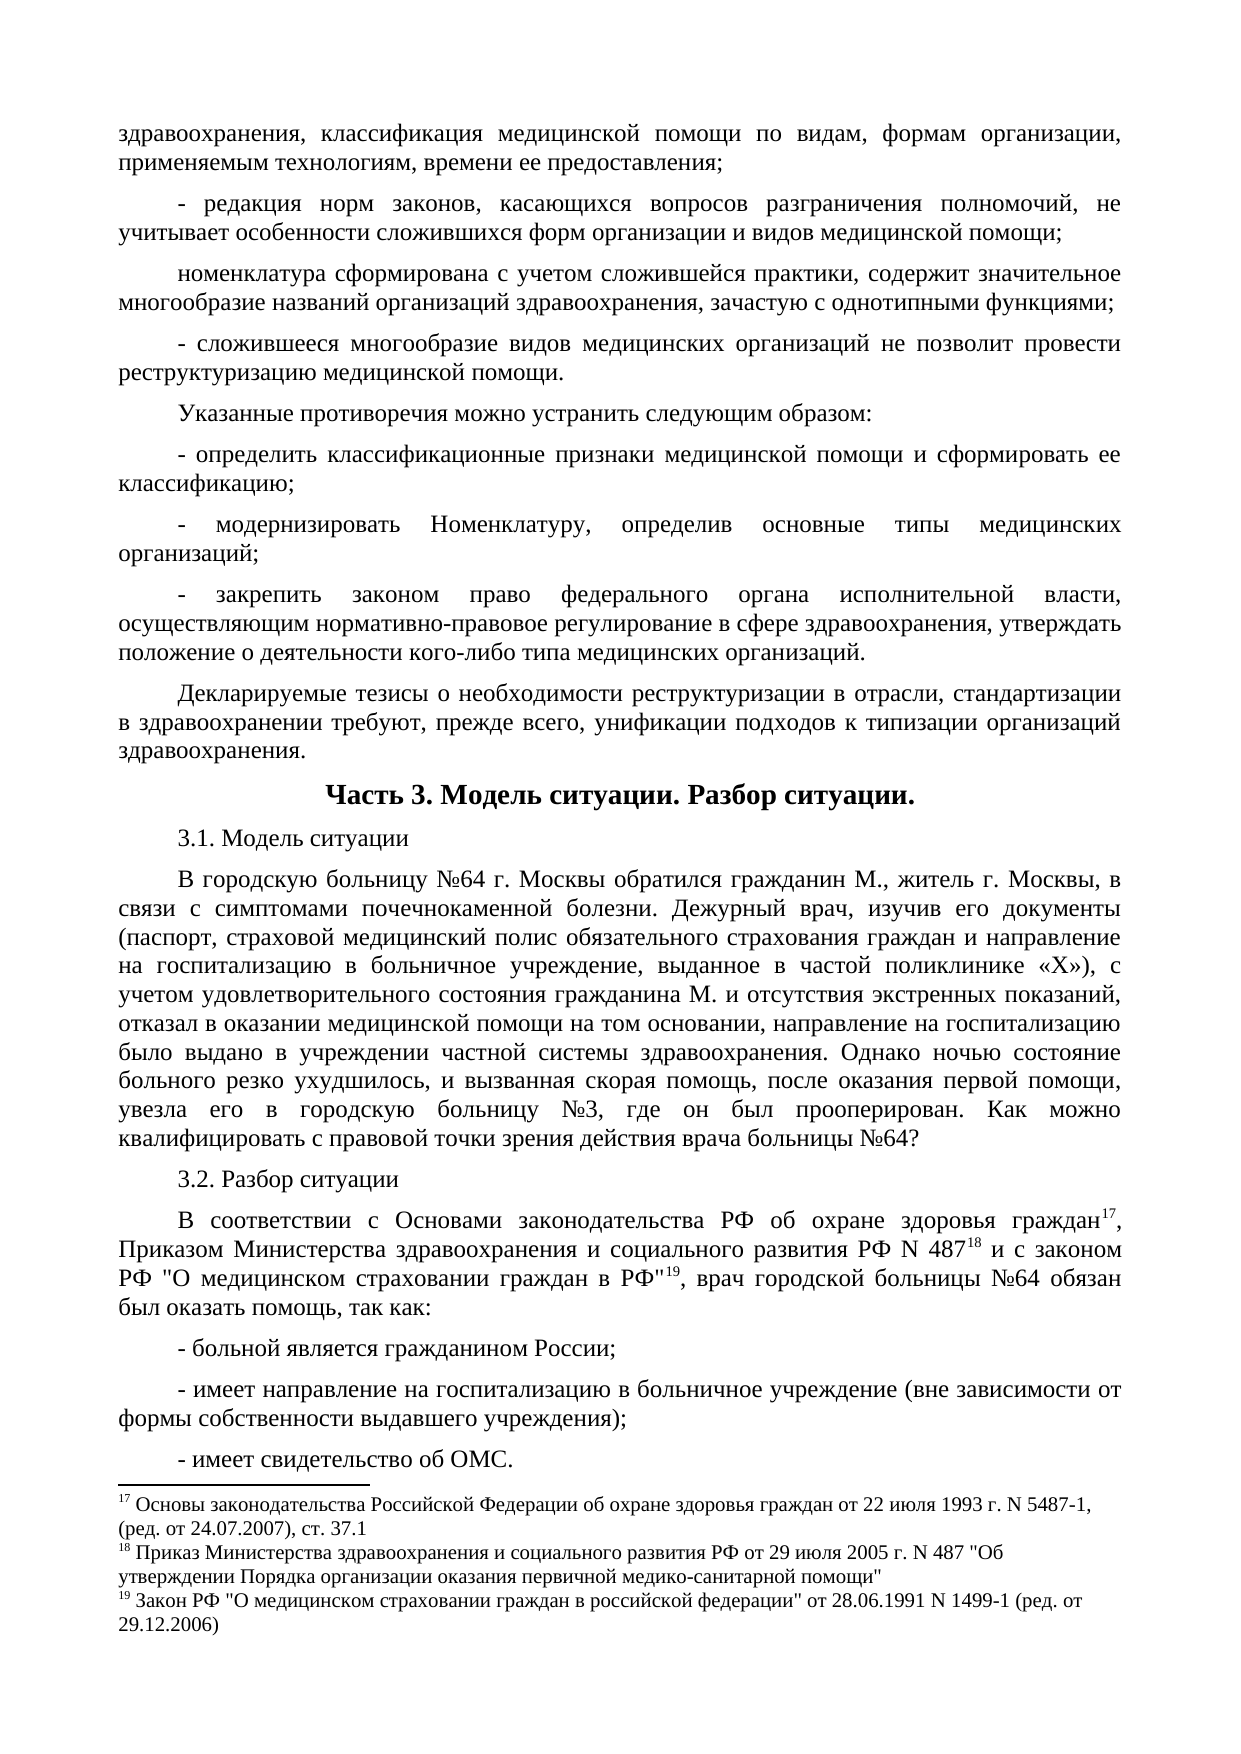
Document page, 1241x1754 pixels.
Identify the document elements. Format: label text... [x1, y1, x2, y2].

text - имеет направление на госпитализацию в больничное учреждение (вне зависимости от формы собственности выдавшего учреждения); [118, 1374, 1122, 1432]
text Часть 3. Модель ситуации. Разбор ситуации. [118, 777, 1122, 810]
text - редакция норм законов, касающихся вопросов разграничения полномочий, не учитывает особенности сложившихся форм организации и видов медицинской помощи; [118, 188, 1122, 246]
text - сложившееся многообразие видов медицинских организаций не позволит провести реструктуризацию медицинской помощи. [118, 328, 1122, 386]
text - имеет свидетельство об ОМС. [118, 1444, 1122, 1473]
text - закрепить законом право федерального органа исполнительной власти, осуществляющим нормативно-правовое регулирование в сфере здравоохранения, утверждать положение о деятельности кого-либо типа медицинских организаций. [118, 579, 1122, 666]
text В городскую больницу №64 г. Москвы обратился гражданин М., житель г. Москвы, в связи с симптомами почечнокаменной болезни. Дежурный врач, изучив его документы (паспорт, страховой медицинский полис обязательного страхования граждан и направление на госпитализацию в больничное учреждение, выданное в частой поликлинике «X»), с учетом удовлетворительного состояния гражданина М. и отсутствия экстренных показаний, отказал в оказании медицинской помощи на том основании, направление на госпитализацию было выдано в учреждении частной системы здравоохранения. Однако ночью состояние больного резко ухудшилось, и вызванная скорая помощь, после оказания первой помощи, увезла его в городскую больницу №3, где он был прооперирован. Как можно квалифицировать с правовой точки зрения действия врача больницы №64? [118, 864, 1122, 1152]
text Указанные противоречия можно устранить следующим образом: [118, 398, 1122, 427]
text номенклатура сформирована с учетом сложившейся практики, содержит значительное многообразие названий организаций здравоохранения, зачастую с однотипными функциями; [118, 258, 1122, 316]
text Декларируемые тезисы о необходимости реструктуризации в отрасли, стандартизации в здравоохранении требуют, прежде всего, унификации подходов к типизации организаций здравоохранения. [118, 678, 1122, 764]
text - модернизировать Номенклатуру, определив основные типы медицинских организаций; [118, 509, 1122, 567]
text 3.2. Разбор ситуации [118, 1164, 1122, 1193]
text - определить классификационные признаки медицинской помощи и сформировать ее классификацию; [118, 439, 1122, 497]
text В соответствии с Основами законодательства РФ об охране здоровья граждан, Приказом Министерства здравоохранения и социального развития РФ N 487 и с законом РФ "О медицинском страховании граждан в РФ", врач городской больницы №64 обязан был оказать помощь, так как: [118, 1205, 1122, 1320]
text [118, 118, 1122, 176]
text 3.1. Модель ситуации [118, 823, 1122, 852]
text - больной является гражданином России; [118, 1333, 1122, 1362]
